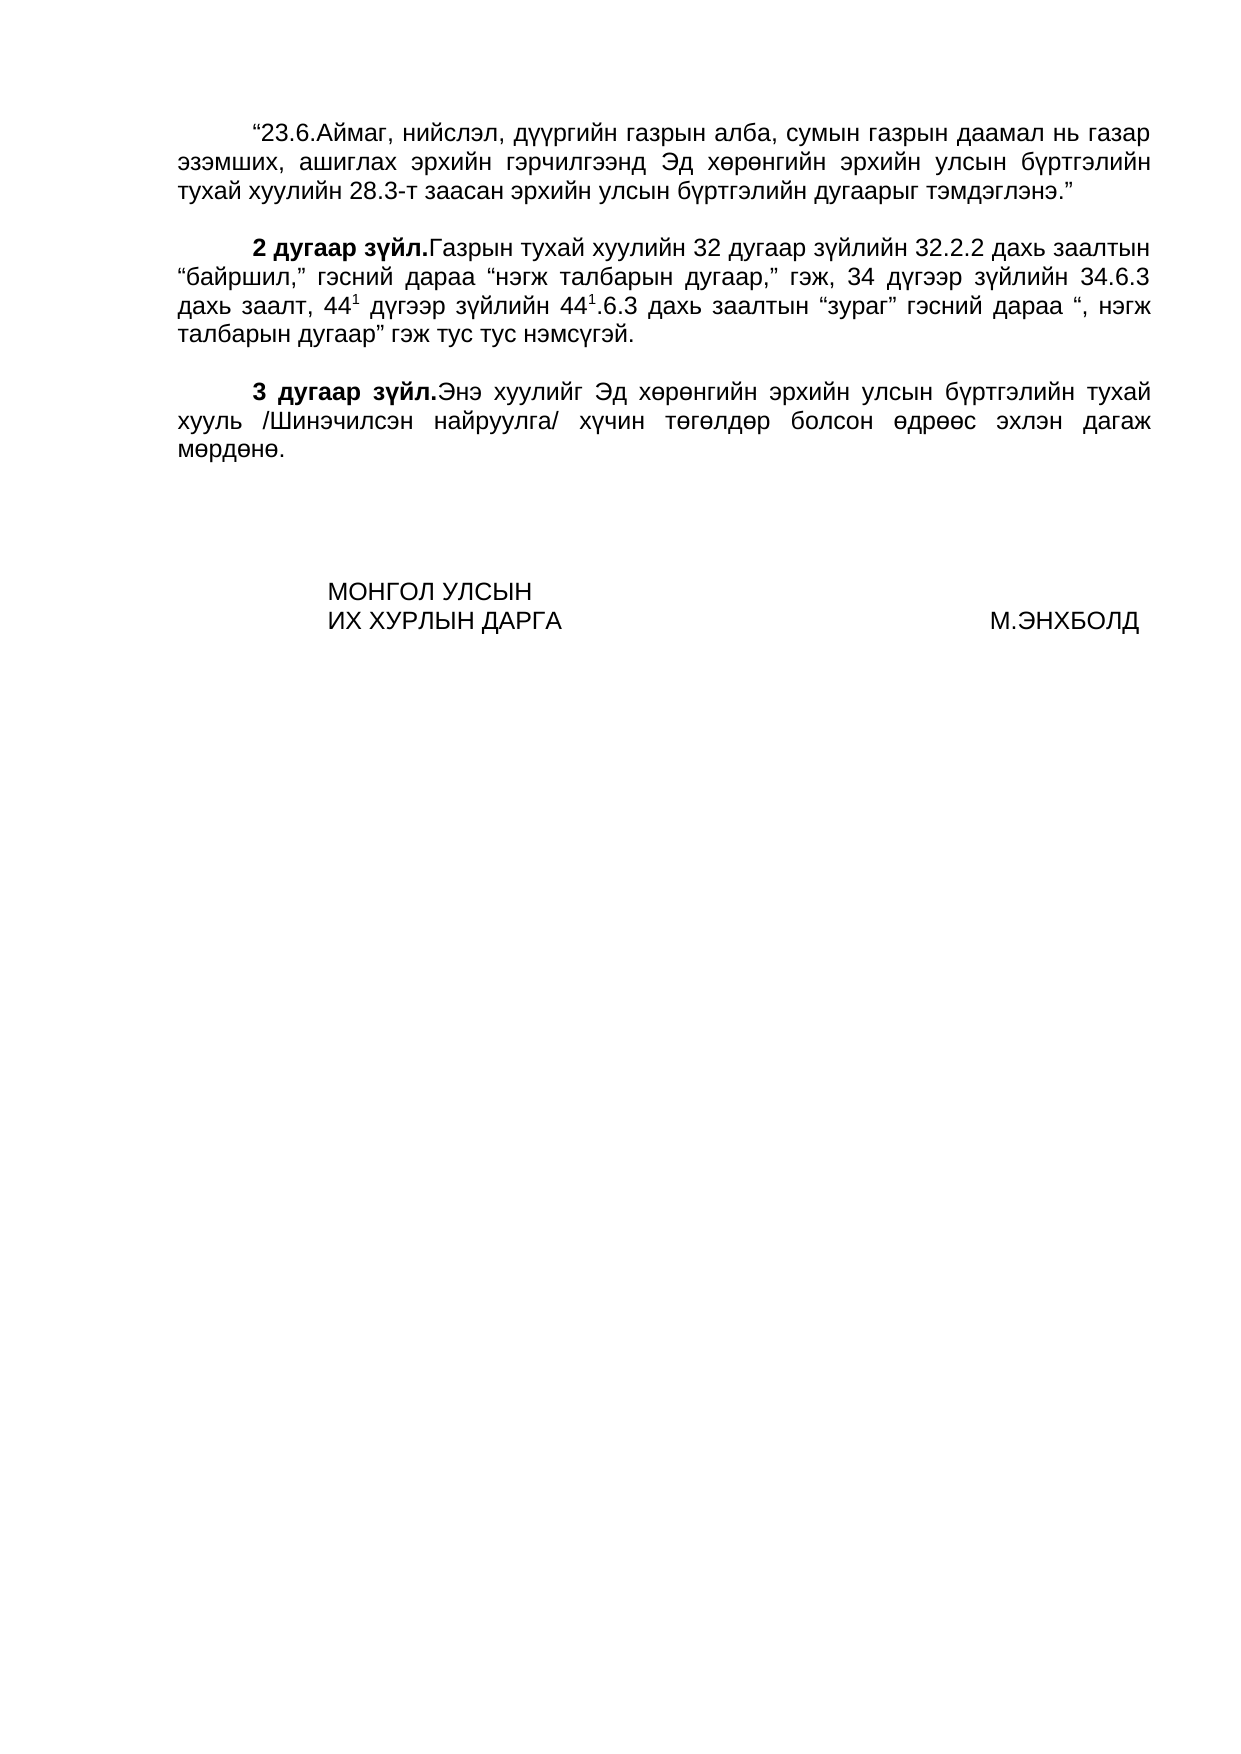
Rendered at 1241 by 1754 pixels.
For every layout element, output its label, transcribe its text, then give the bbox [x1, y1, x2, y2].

text “23.6.Аймаг, нийслэл, дүүргийн газрын алба, сумын газрын даамал нь газар эзэмших, ашиглах эрхийн гэрчилгээнд Эд хөрөнгийн эрхийн улсын бүртгэлийн тухай хуулийн 28.3-т заасан эрхийн улсын бүртгэлийн дугаарыг тэмдэглэнэ.” [177, 118, 1152, 204]
text ИХ ХУРЛЫН ДАРГА М.ЭНХБОЛД [177, 606, 1152, 635]
text МОНГОЛ УЛСЫН [177, 577, 1152, 606]
text 2 дугаар зүйл.Газрын тухай хуулийн 32 дугаар зүйлийн 32.2.2 дахь заалтын “байршил,” гэсний дараа “нэгж талбарын дугаар,” гэж, 34 дүгээр зүйлийн 34.6.3 дахь заалт, 441 дүгээр зүйлийн 441.6.3 дахь заалтын “зураг” гэсний дараа “, нэгж талбарын дугаар” гэж тус тус нэмсүгэй. [177, 233, 1152, 348]
text 3 дугаар зүйл.Энэ хуулийг Эд хөрөнгийн эрхийн улсын бүртгэлийн тухай хууль /Шинэчилсэн найруулга/ хүчин төгөлдөр болсон өдрөөс эхлэн дагаж мөрдөнө. [177, 377, 1152, 463]
